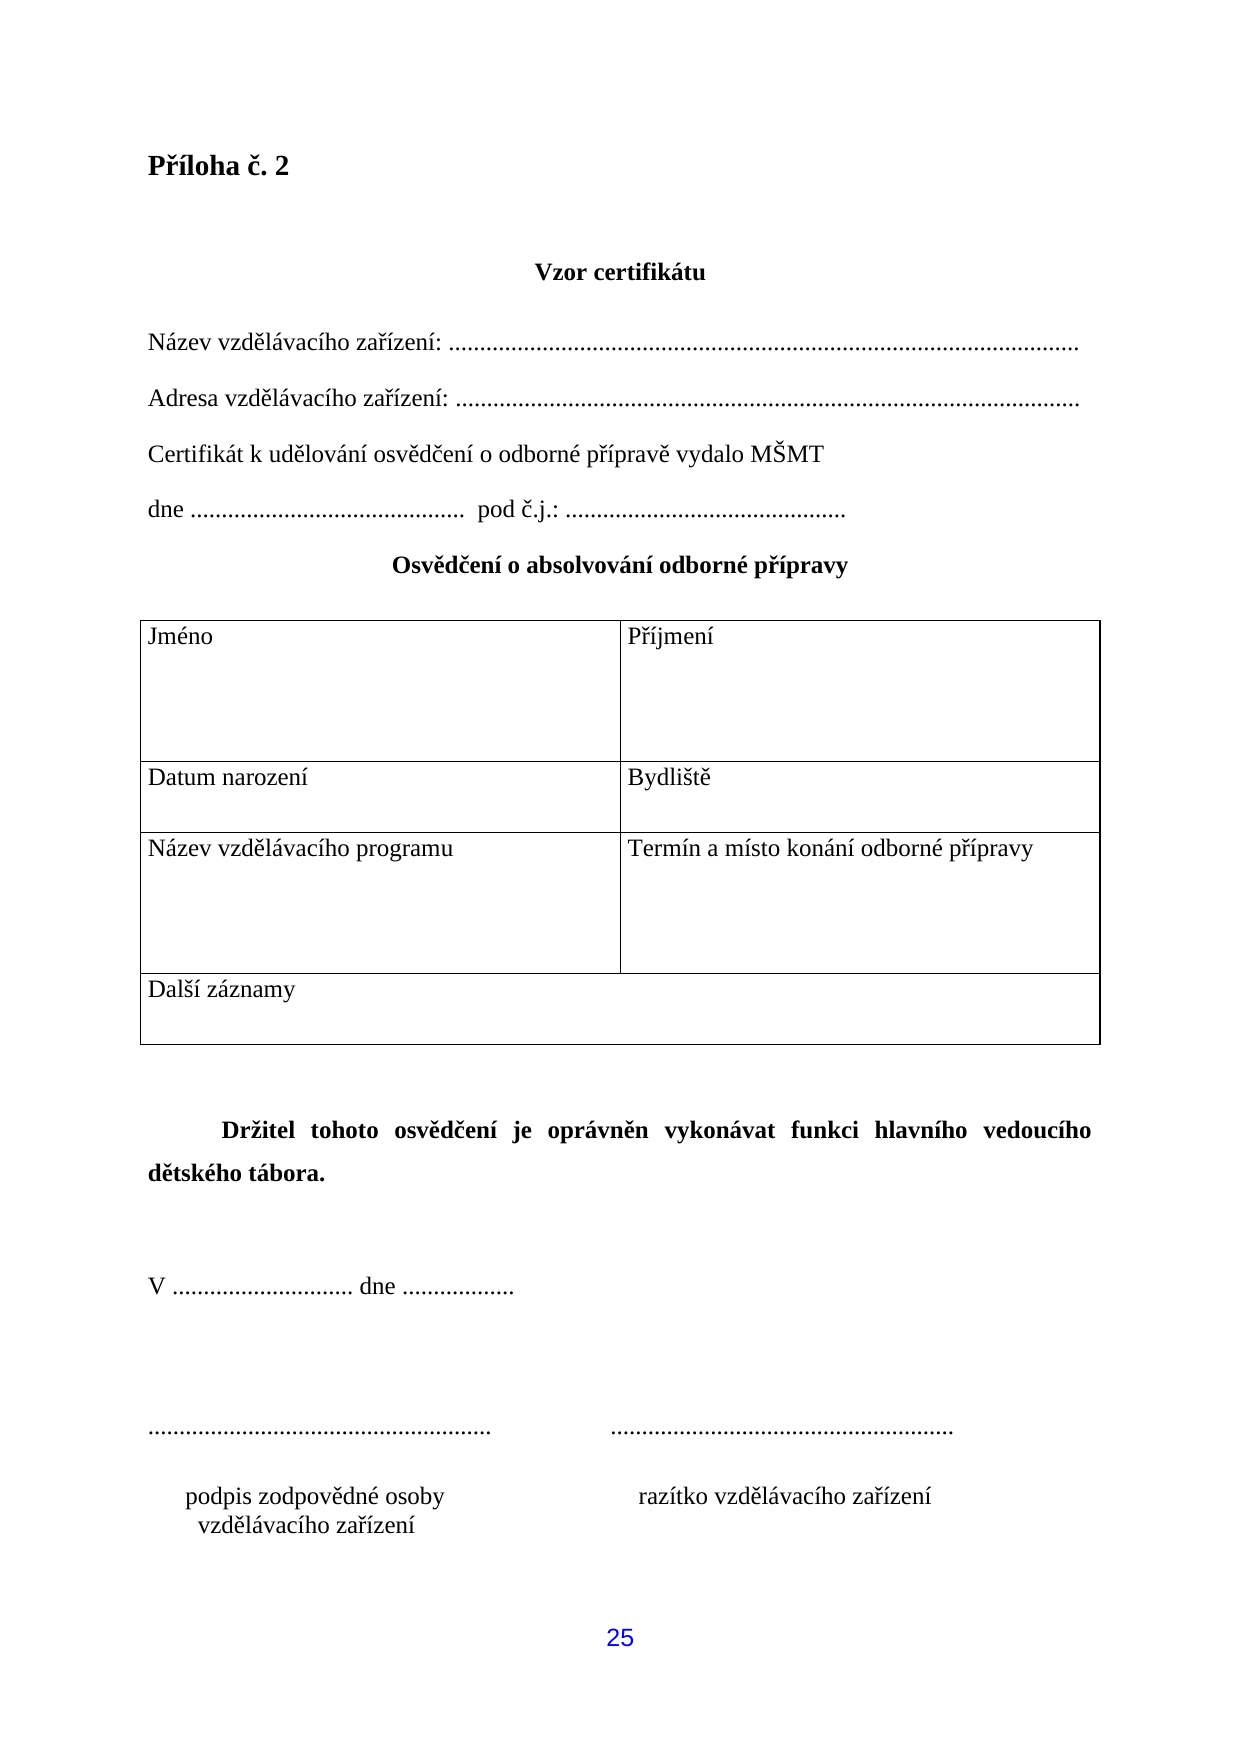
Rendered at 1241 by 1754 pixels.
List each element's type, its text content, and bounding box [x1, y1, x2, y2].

text Osvědčení o absolvování odborné přípravy [148, 550, 1093, 579]
table_cell Termín a místo konání odborné přípravy [621, 833, 1099, 973]
table_header Příjmení [621, 621, 1099, 761]
table_cell Další záznamy [141, 974, 1099, 1044]
text Certifikát k udělování osvědčení o odborné přípravě vydalo MŠMT [148, 439, 1093, 467]
table_cell Datum narození [141, 762, 620, 832]
subtitle Příloha č. 2 [148, 148, 1093, 181]
table_header Jméno [141, 621, 620, 761]
text podpis zodpovědné osoby razítko vzdělávacího zařízení vzdělávacího zařízení [148, 1481, 1093, 1538]
text Název vzdělávacího zařízení: ..................................................................................................... [148, 327, 1093, 356]
text dne ............................................ pod č.j.: ............................................. [148, 494, 1093, 523]
text Vzor certifikátu [148, 257, 1093, 286]
table_cell Bydliště [621, 762, 1099, 832]
table_cell Název vzdělávacího programu [141, 833, 620, 973]
text Držitel tohoto osvědčení je oprávněn vykonávat funkci hlavního vedoucího dětského tábora. [148, 1115, 1093, 1187]
text Adresa vzdělávacího zařízení: .................................................................................................... [148, 383, 1093, 412]
text V ............................. dne .................. [148, 1271, 1093, 1300]
text ....................................................... ....................................................... [148, 1411, 1093, 1440]
